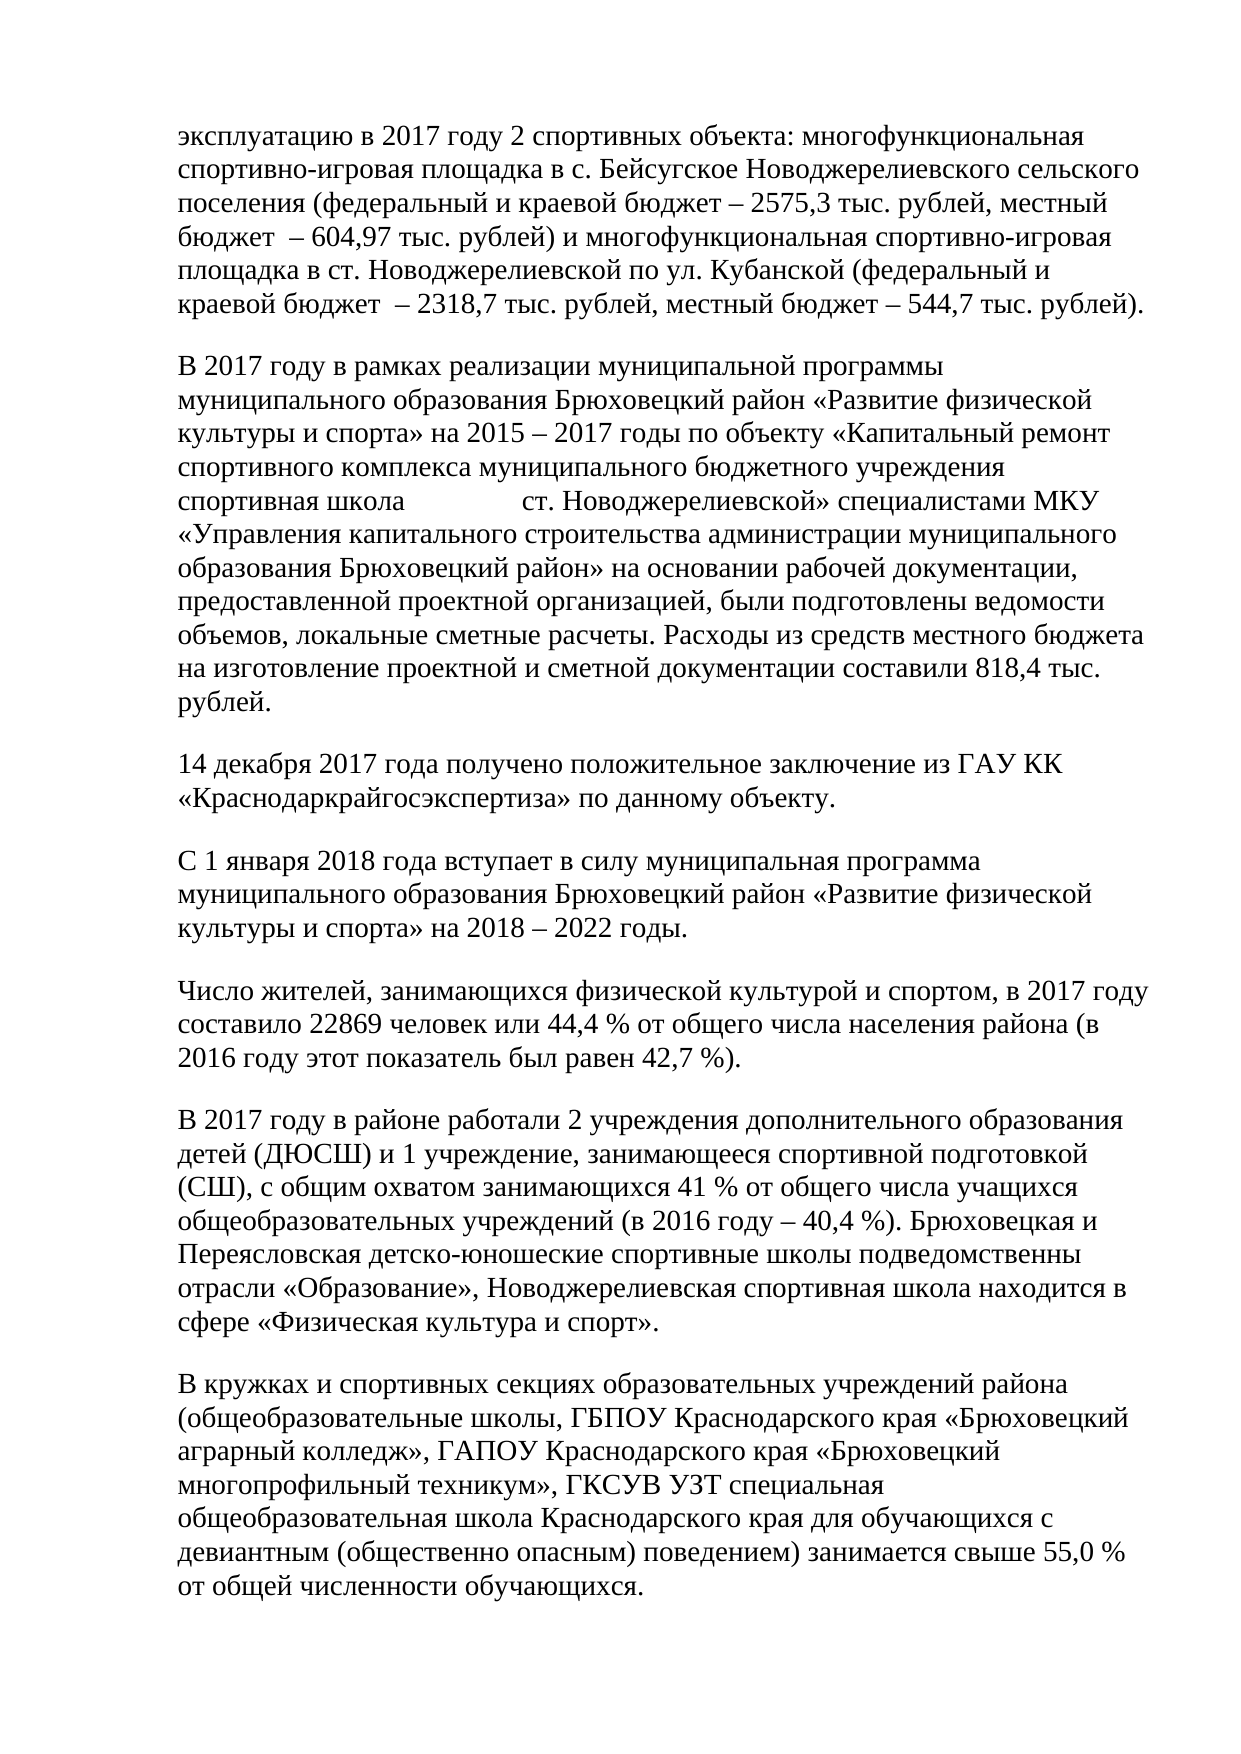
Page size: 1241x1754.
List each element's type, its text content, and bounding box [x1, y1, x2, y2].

text Число жителей, занимающихся физической культурой и спортом, в 2017 году составило 22869 человек или 44,4 % от общего числа населения района (в 2016 году этот показатель был равен 42,7 %). [177, 973, 1152, 1073]
text В 2017 году в районе работали 2 учреждения дополнительного образования детей (ДЮСШ) и 1 учреждение, занимающееся спортивной подготовкой (СШ), с общим охватом занимающихся 41 % от общего числа учащихся общеобразовательных учреждений (в 2016 году – 40,4 %). Брюховецкая и Переясловская детско-юношеские спортивные школы подведомственны отрасли «Образование», Новоджерелиевская спортивная школа находится в сфере «Физическая культура и спорт». [177, 1102, 1152, 1337]
text 14 декабря 2017 года получено положительное заключение из ГАУ КК «Краснодаркрайгосэкспертиза» по данному объекту. [177, 747, 1152, 814]
text В 2017 году в рамках реализации муниципальной программы муниципального образования Брюховецкий район «Развитие физической культуры и спорта» на 2015 – 2017 годы по объекту «Капитальный ремонт спортивного комплекса муниципального бюджетного учреждения спортивная школа ст. Новоджерелиевской» специалистами МКУ «Управления капитального строительства администрации муниципального образования Брюховецкий район» на основании рабочей документации, предоставленной проектной организацией, были подготовлены ведомости объемов, локальные сметные расчеты. Расходы из средств местного бюджета на изготовление проектной и сметной документации составили 818,4 тыс. рублей. [177, 348, 1152, 717]
text В кружках и спортивных секциях образовательных учреждений района (общеобразовательные школы, ГБПОУ Краснодарского края «Брюховецкий аграрный колледж», ГАПОУ Краснодарского края «Брюховецкий многопрофильный техникум», ГКСУВ УЗТ специальная общеобразовательная школа Краснодарского края для обучающихся с девиантным (общественно опасным) поведением) занимается свыше 55,0 % от общей численности обучающихся. [177, 1366, 1152, 1601]
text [177, 118, 1152, 319]
text С 1 января 2018 года вступает в силу муниципальная программа муниципального образования Брюховецкий район «Развитие физической культуры и спорта» на 2018 – 2022 годы. [177, 843, 1152, 943]
